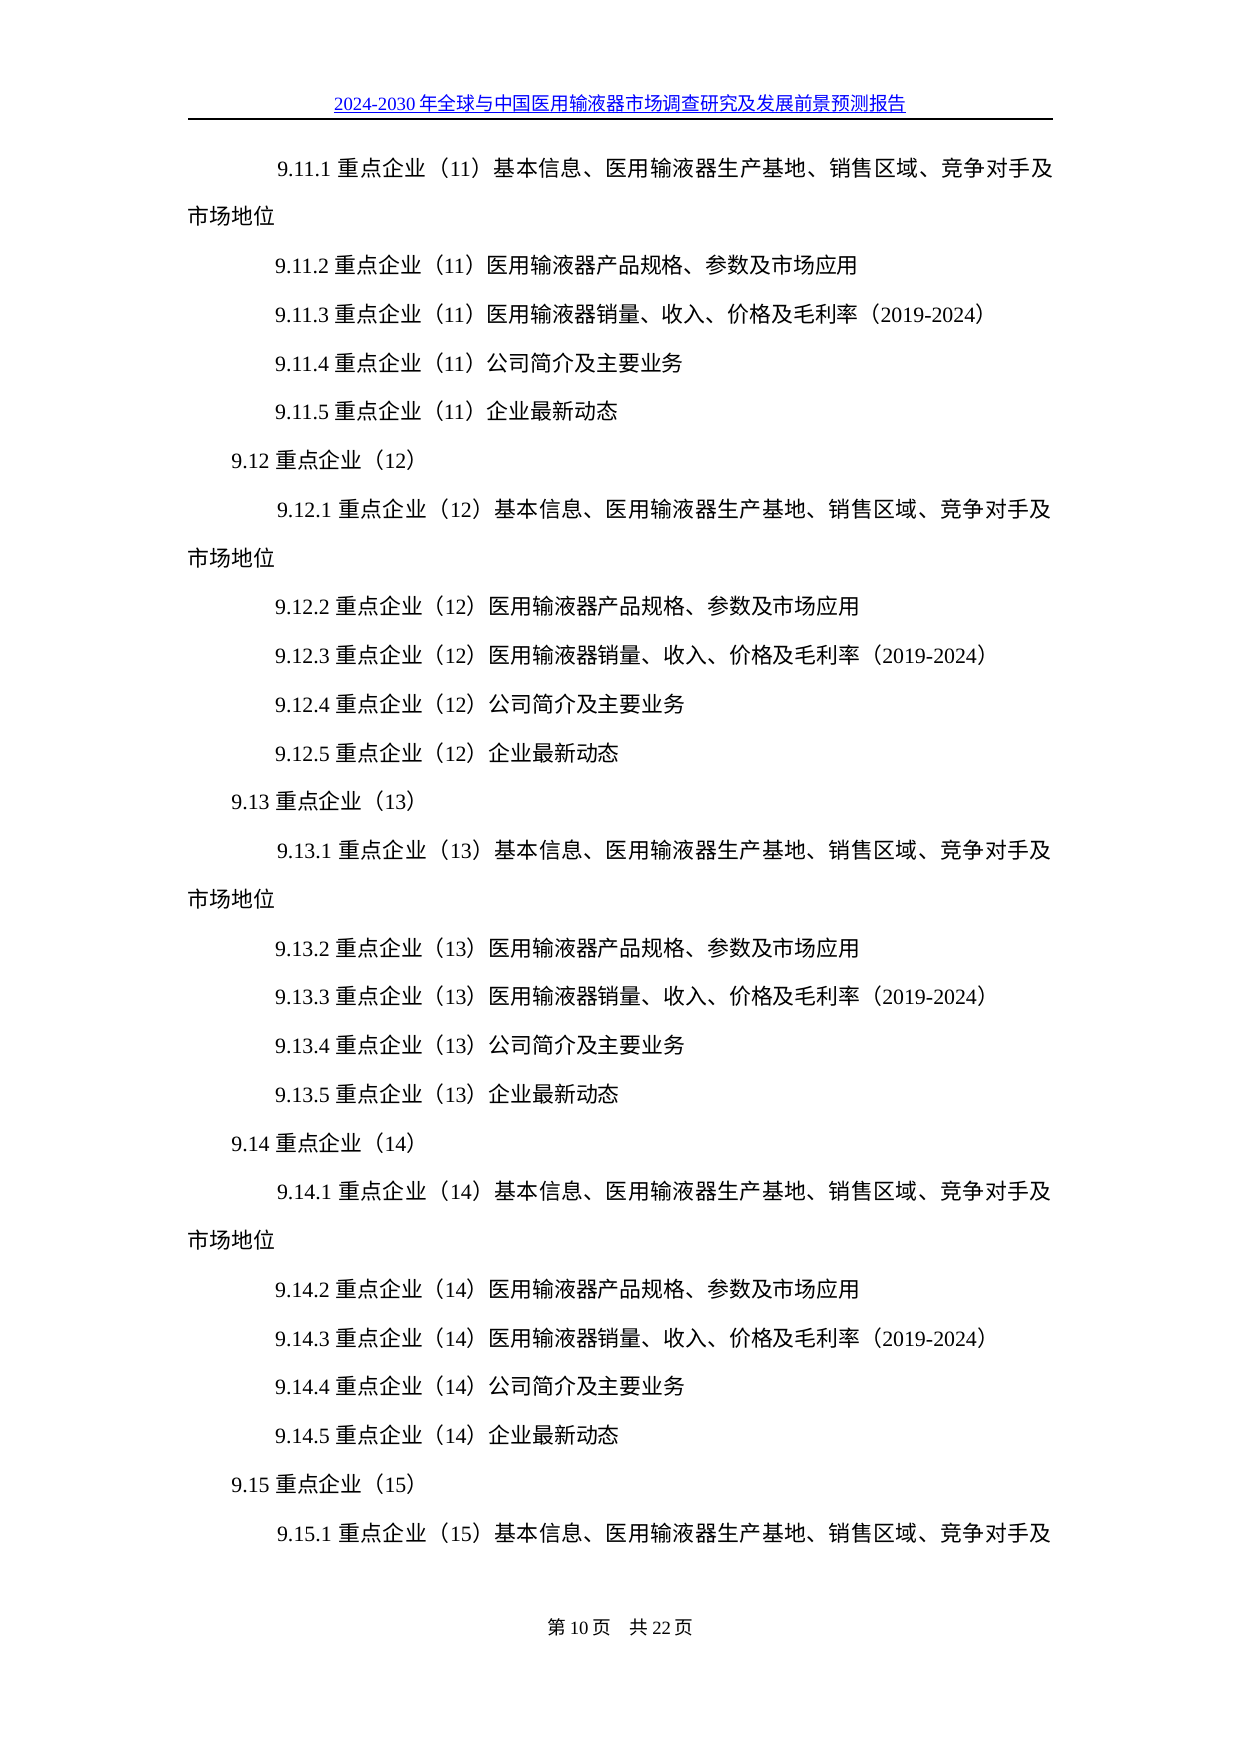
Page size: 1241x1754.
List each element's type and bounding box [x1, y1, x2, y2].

text [187, 150, 1053, 1548]
